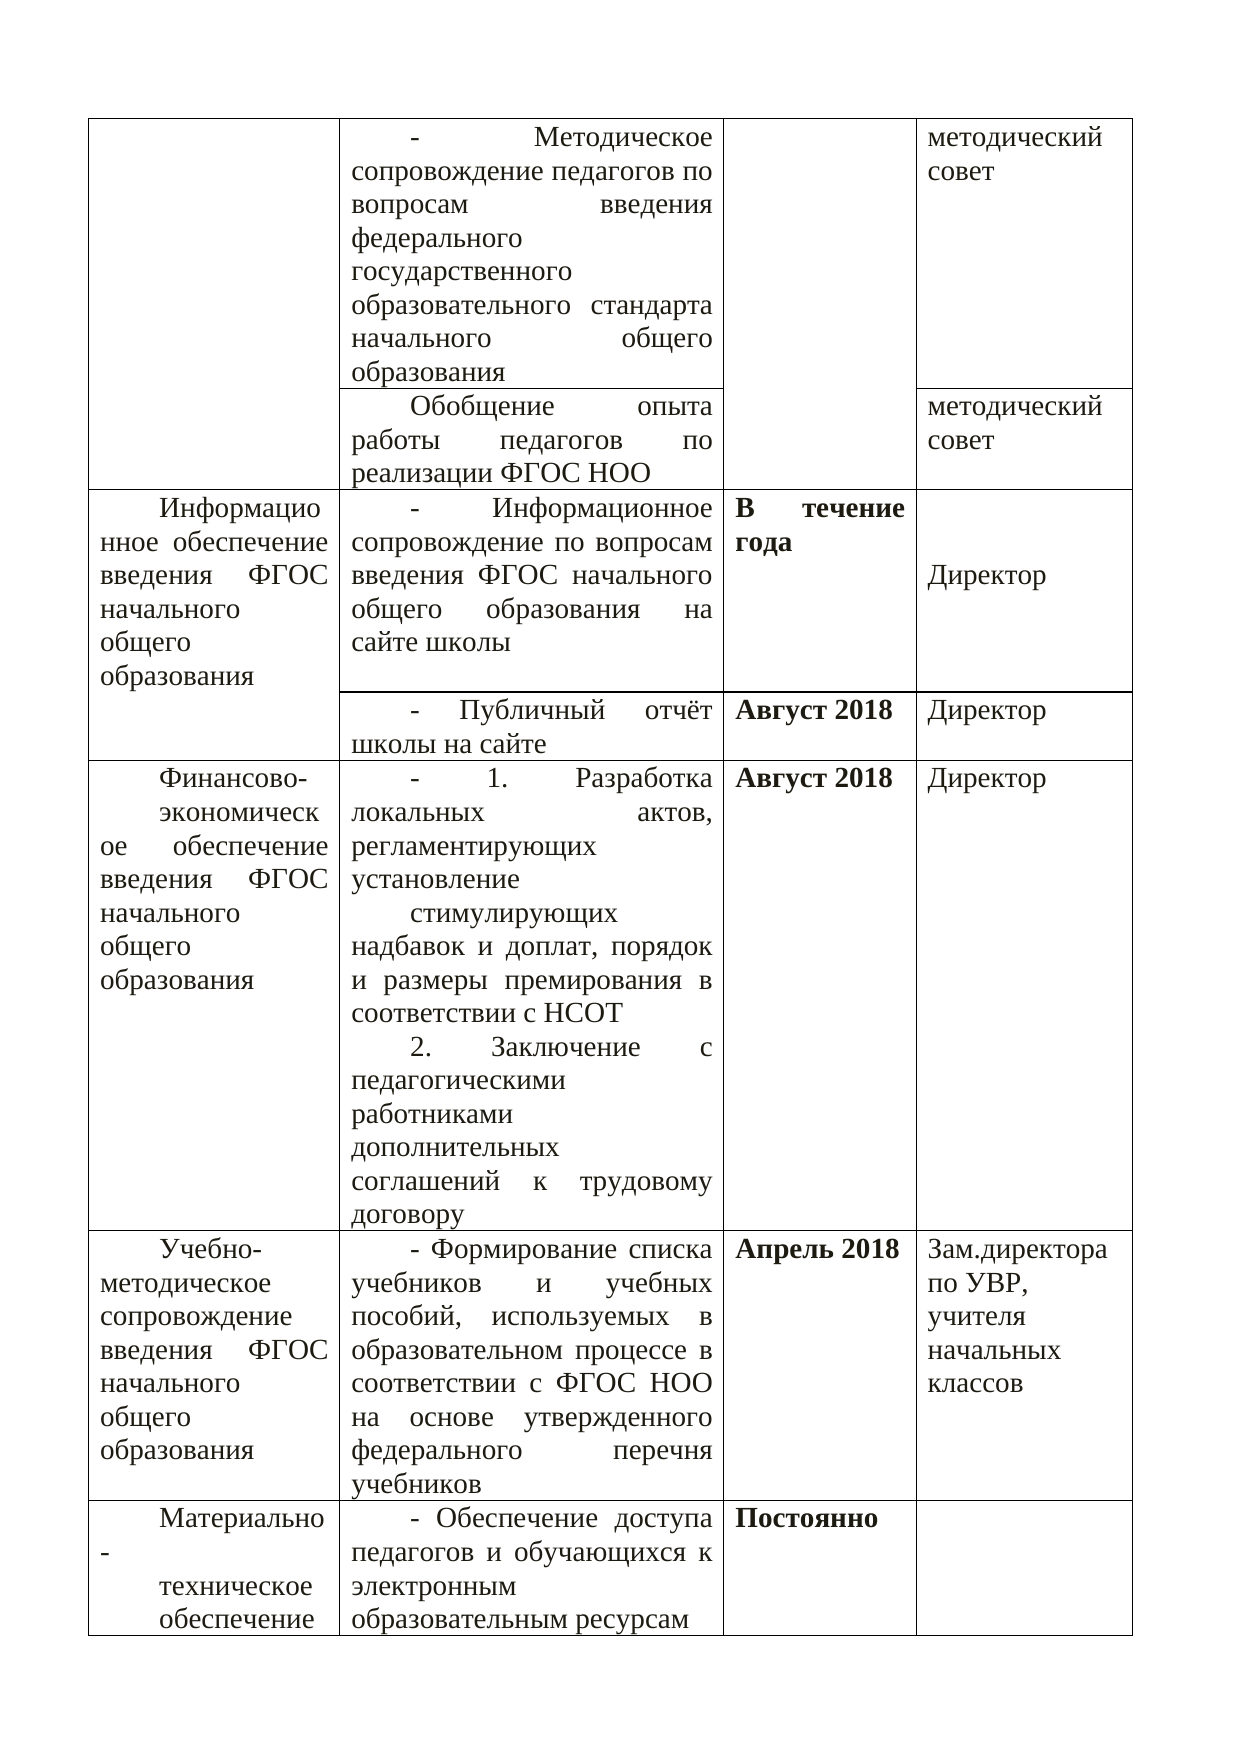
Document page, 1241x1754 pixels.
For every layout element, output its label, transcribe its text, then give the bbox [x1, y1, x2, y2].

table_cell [340, 1501, 723, 1635]
table_cell [917, 1501, 1132, 1635]
table_cell Директор [917, 693, 1132, 759]
table_cell Информационное обеспечение введения ФГОС начального общего образования [89, 490, 339, 759]
table_cell Зам.директора по УВР, учителя начальных классов [917, 1231, 1132, 1499]
table_cell В течение года [724, 490, 916, 691]
table_cell - 1. Разработка локальных актов, регламентирующих установление стимулирующих надбавок и доплат, порядок и размеры премирования в соответствии с НСОТ 2. Заключение с педагогическими работниками дополнительных соглашений к трудовому договору [340, 761, 723, 1230]
table_cell Постоянно [724, 1501, 916, 1635]
table_cell Обобщение опыта работы педагогов по реализации ФГОС НОО [340, 389, 723, 489]
table_cell Директор [917, 761, 1132, 1230]
table_cell Апрель 2018 [724, 1231, 916, 1499]
table_cell Директор [917, 490, 1132, 691]
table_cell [89, 1501, 339, 1635]
table_cell Финансово- экономическое обеспечение введения ФГОС начального общего образования [89, 761, 339, 1230]
table_cell Учебно-методическое сопровождение введения ФГОС начального общего образования [89, 1231, 339, 1499]
table_cell - Методическое сопровождение педагогов по вопросам введения федерального государственного образовательного стандарта начального общего образования [340, 119, 723, 387]
table_cell методический совет [917, 119, 1132, 387]
table_cell - Формирование списка учебников и учебных пособий, используемых в образовательном процессе в соответствии с ФГОС НОО на основе утвержденного федерального перечня учебников [340, 1231, 723, 1499]
table_cell - Публичный отчёт школы на сайте [340, 693, 723, 759]
table_cell - Информационное сопровождение по вопросам введения ФГОС начального общего образования на сайте школы [340, 490, 723, 691]
table_cell Август 2018 [724, 693, 916, 759]
table_cell Август 2018 [724, 761, 916, 1230]
table_cell методический совет [917, 389, 1132, 489]
